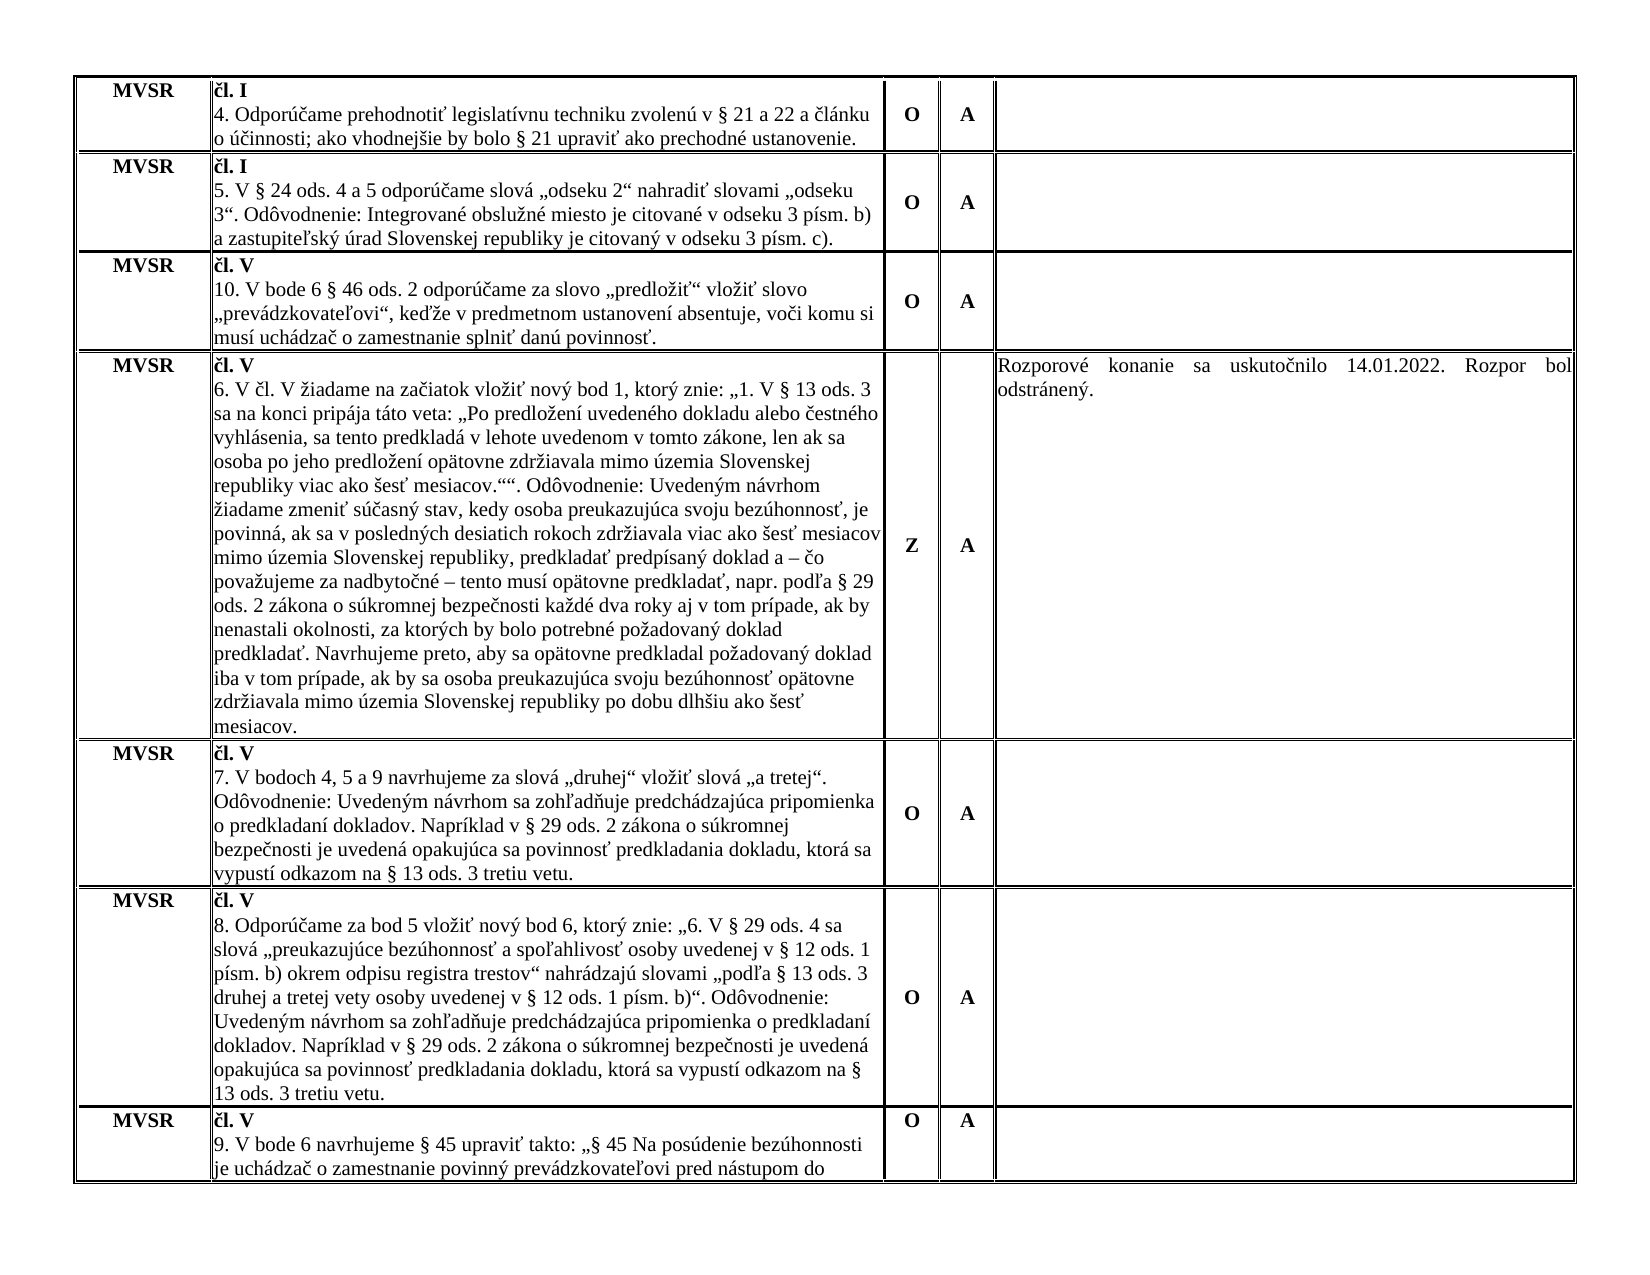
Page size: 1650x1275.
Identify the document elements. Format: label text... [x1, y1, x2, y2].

table_cell A [941, 889, 993, 1105]
table_cell Rozporové konanie sa uskutočnilo 14.01.2022. Rozpor bol odstránený. [997, 349, 1574, 738]
table_cell O [886, 154, 938, 250]
table_cell [997, 885, 1574, 1105]
table_cell O [886, 741, 938, 885]
table_cell MVSR [77, 250, 210, 349]
table_cell MVSR [77, 150, 210, 250]
table_cell O [886, 253, 938, 349]
table_cell čl. V 10. V bode 6 § 46 ods. 2 odporúčame za slovo „predložiť“ vložiť slovo „prevádzkovateľovi“, keďže v predmetnom ustanovení absentuje, voči komu si musí uchádzač o zamestnanie splniť danú povinnosť. [213, 253, 883, 349]
table_cell Z [886, 353, 938, 738]
table_cell O [884, 78, 940, 150]
table_cell MVSR [77, 1105, 211, 1180]
table_cell A [941, 253, 993, 349]
table_cell [995, 738, 1575, 885]
table_cell MVSR [75, 738, 211, 885]
table_cell MVSR [77, 885, 210, 1105]
table_cell čl. I 4. Odporúčame prehodnotiť legislatívnu techniku zvolenú v § 21 a 22 a článku o účinnosti; ako vhodnejšie by bolo § 21 upraviť ako prechodné ustanovenie. [211, 77, 884, 150]
table_cell čl. V 6. V čl. V žiadame na začiatok vložiť nový bod 1, ktorý znie: „1. V § 13 ods. 3 sa na konci pripája táto veta: „Po predložení uvedeného dokladu alebo čestného vyhlásenia, sa tento predkladá v lehote uvedenom v tomto zákone, len ak sa osoba po jeho predložení opätovne zdržiavala mimo územia Slovenskej republiky viac ako šesť mesiacov.““. Odôvodnenie: Uvedeným návrhom žiadame zmeniť súčasný stav, kedy osoba preukazujúca svoju bezúhonnosť, je povinná, ak sa v posledných desiatich rokoch zdržiavala viac ako šesť mesiacov mimo územia Slovenskej republiky, predkladať predpísaný doklad a – čo považujeme za nadbytočné – tento musí opätovne predkladať, napr. podľa § 29 ods. 2 zákona o súkromnej bezpečnosti každé dva roky aj v tom prípade, ak by nenastali okolnosti, za ktorých by bolo potrebné požadovaný doklad predkladať. Navrhujeme preto, aby sa opätovne predkladal požadovaný doklad iba v tom prípade, ak by sa osoba preukazujúca svoju bezúhonnosť opätovne zdržiavala mimo územia Slovenskej republiky po dobu dlhšiu ako šesť mesiacov. [213, 353, 883, 738]
table_cell [997, 250, 1573, 349]
table_cell O [884, 1108, 940, 1180]
table_cell čl. V 7. V bodoch 4, 5 a 9 navrhujeme za slová „druhej“ vložiť slová „a tretej“. Odôvodnenie: Uvedeným návrhom sa zohľadňuje predchádzajúca pripomienka o predkladaní dokladov. Napríklad v § 29 ods. 2 zákona o súkromnej bezpečnosti je uvedená opakujúca sa povinnosť predkladania dokladu, ktorá sa vypustí odkazom na § 13 ods. 3 tretiu vetu. [213, 741, 883, 885]
table_cell O [886, 889, 938, 1105]
table_cell [995, 78, 1573, 150]
table_cell A [941, 353, 993, 738]
table_cell A [940, 1105, 995, 1180]
table_cell [995, 1105, 1573, 1180]
table_cell MVSR [77, 78, 211, 150]
table_cell MVSR [77, 349, 210, 738]
table_cell A [941, 154, 993, 250]
table_cell čl. I 5. V § 24 ods. 4 a 5 odporúčame slová „odseku 2“ nahradiť slovami „odseku 3“. Odôvodnenie: Integrované obslužné miesto je citované v odseku 3 písm. b) a zastupiteľský úrad Slovenskej republiky je citovaný v odseku 3 písm. c). [213, 154, 883, 250]
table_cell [211, 1108, 884, 1180]
table_cell čl. V 8. Odporúčame za bod 5 vložiť nový bod 6, ktorý znie: „6. V § 29 ods. 4 sa slová „preukazujúce bezúhonnosť a spoľahlivosť osoby uvedenej v § 12 ods. 1 písm. b) okrem odpisu registra trestov“ nahrádzajú slovami „podľa § 13 ods. 3 druhej a tretej vety osoby uvedenej v § 12 ods. 1 písm. b)“. Odôvodnenie: Uvedeným návrhom sa zohľadňuje predchádzajúca pripomienka o predkladaní dokladov. Napríklad v § 29 ods. 2 zákona o súkromnej bezpečnosti je uvedená opakujúca sa povinnosť predkladania dokladu, ktorá sa vypustí odkazom na § 13 ods. 3 tretiu vetu. [213, 889, 883, 1105]
table_cell A [941, 741, 993, 885]
table_cell A [940, 77, 995, 150]
table_cell [997, 150, 1574, 250]
